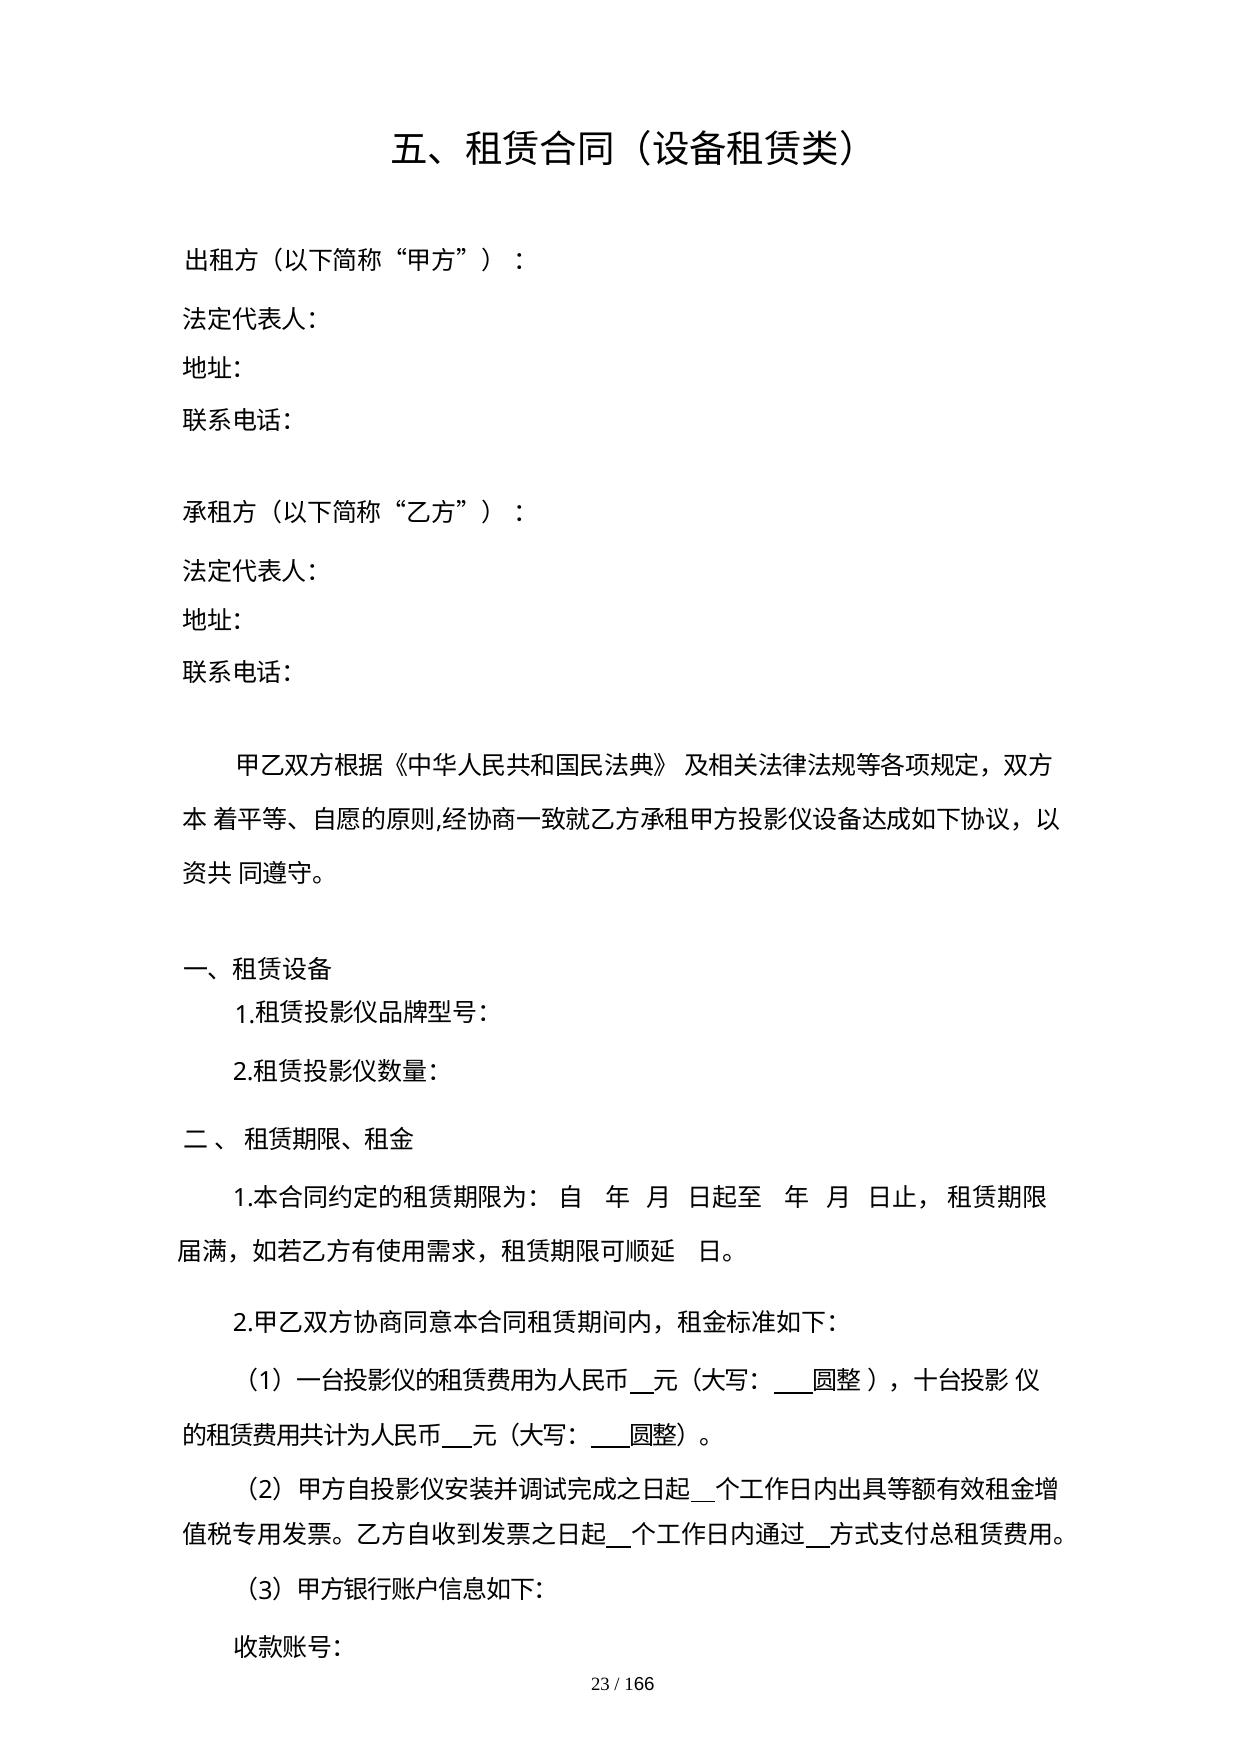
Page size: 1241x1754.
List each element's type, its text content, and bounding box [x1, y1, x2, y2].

text 1.租赁投影仪品牌型号： [177, 1007, 1063, 1056]
text 地址： [177, 356, 1063, 383]
text 一、租赁设备 [177, 956, 1063, 984]
text 联系电话： [177, 407, 1063, 435]
text 二 、 租赁期限、租金 [177, 1127, 1063, 1154]
text 地址： [177, 607, 1063, 635]
text 承租方（以下简称“乙方”） ： [177, 507, 1063, 556]
text 甲乙双方根据《中华人民共和国民法典》 及相关法律法规等各项规定，双方本 着平等、自愿的原则,经协商一致就乙方承租甲方投影仪设备达成如下协议，以资共 同遵守。 [182, 746, 1063, 890]
text （3）甲方银行账户信息如下： [177, 1583, 1063, 1632]
text 联系电话： [177, 659, 1063, 687]
text 2.租赁投影仪数量： [177, 1056, 1063, 1087]
text 出租方（以下简称“甲方”） ： [177, 255, 1063, 304]
text （2）甲方自投影仪安装并调试完成之日起 个工作日内出具等额有效租金增值税专用发票。乙方自收到发票之日起 个工作日内通过 方式支付总租赁费用。 [182, 1469, 1063, 1551]
text 1.本合同约定的租赁期限为： 自 年 月 日起至 年 月 日止， 租赁期限届满，如若乙方有使用需求，租赁期限可顺延 日。 [177, 1177, 1063, 1268]
text 2.甲乙双方协商同意本合同租赁期间内，租金标准如下： [177, 1309, 1063, 1337]
text （1）一台投影仪的租赁费用为人民币 元（大写： 圆整 ），十台投影 仪的租赁费用共计为人民币 元（大写： 圆整）。 [182, 1361, 1063, 1451]
text 法定代表人： [177, 556, 1063, 586]
text 五、租赁合同（设备租赁类） [177, 129, 1063, 171]
text 法定代表人： [177, 304, 1063, 335]
text 收款账号： [177, 1632, 1063, 1663]
